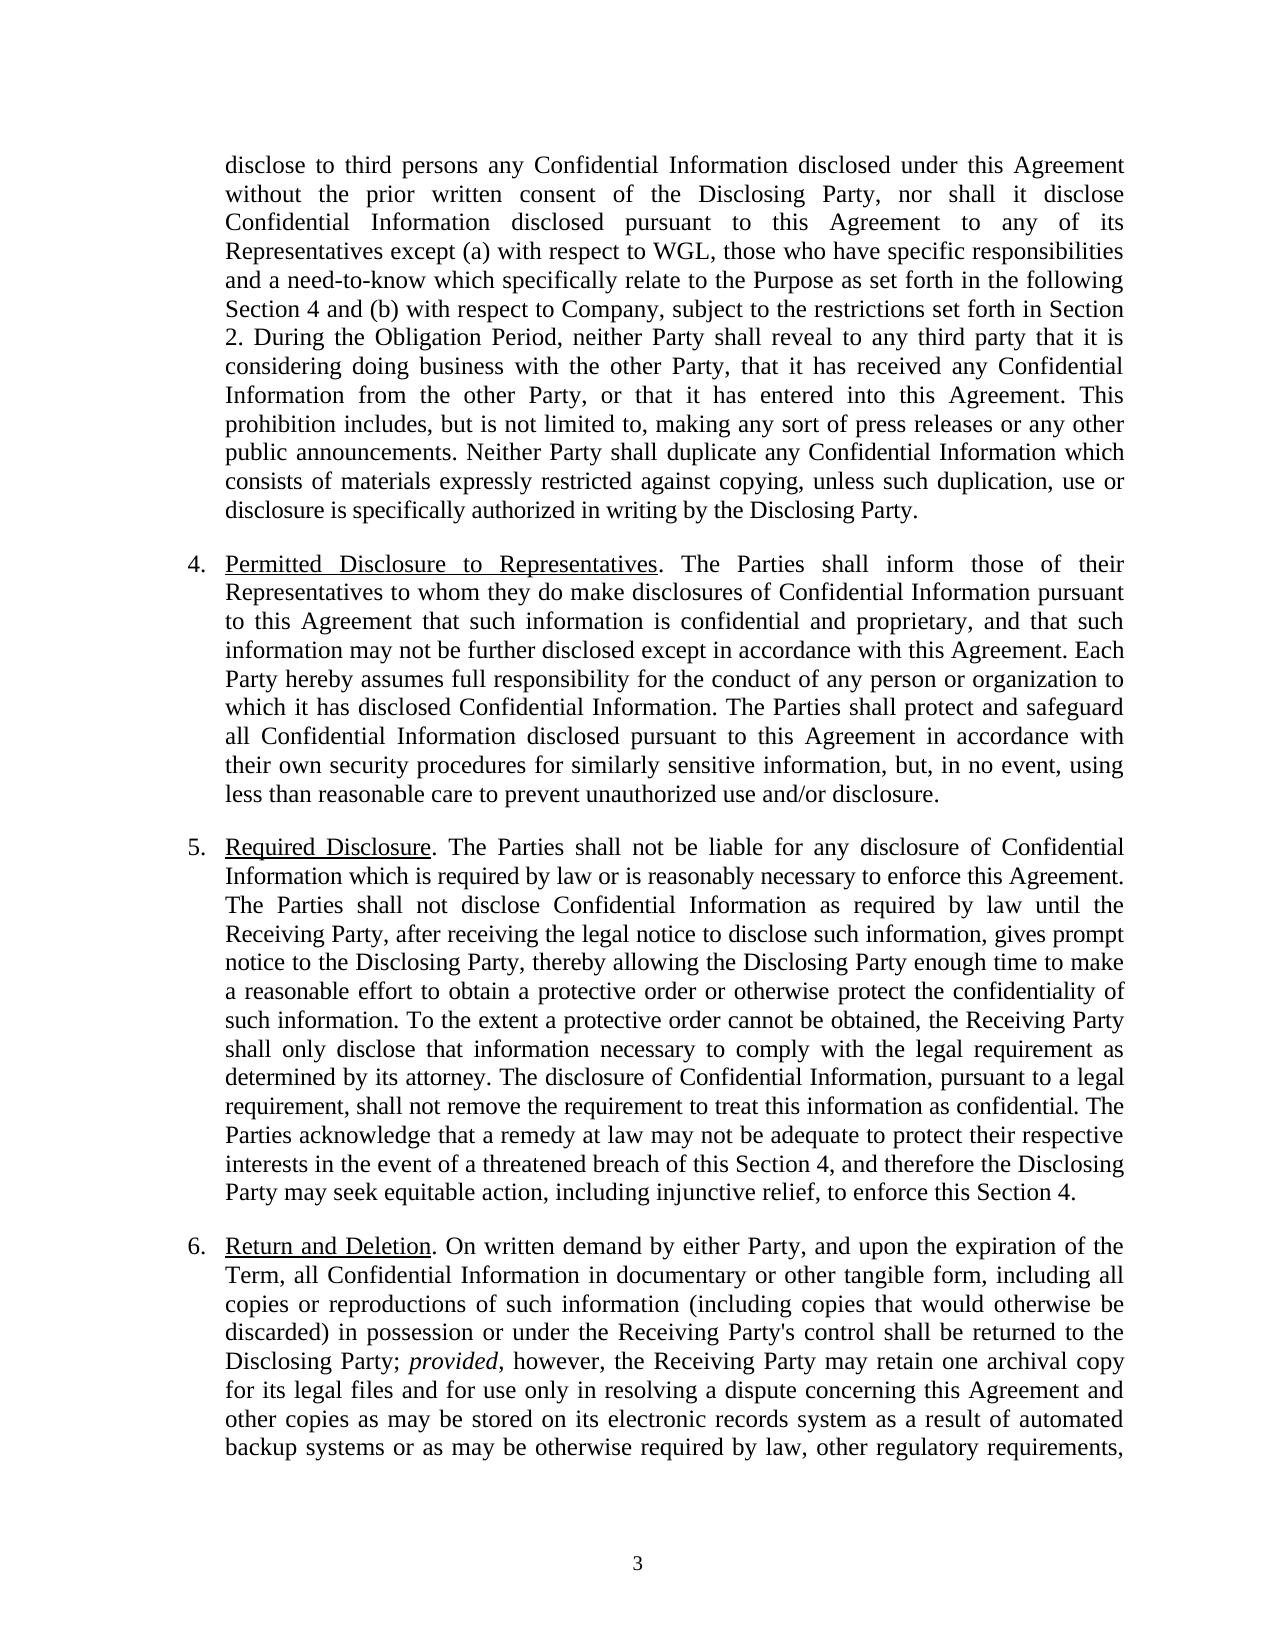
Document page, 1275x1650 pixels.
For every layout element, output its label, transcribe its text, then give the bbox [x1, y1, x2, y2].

list Permitted Disclosure to Representatives. The Parties shall inform those of their Representatives to whom they do make disclosures of Confidential Information pursuant to this Agreement that such information is confidential and proprietary, and that such information may not be further disclosed except in accordance with this Agreement. Each Party hereby assumes full responsibility for the conduct of any person or organization to which it has disclosed Confidential Information. The Parties shall protect and safeguard all Confidential Information disclosed pursuant to this Agreement in accordance with their own security procedures for similarly sensitive information, but, in no event, using less than reasonable care to prevent unauthorized use and/or disclosure. [187, 549, 1125, 807]
list Required Disclosure. The Parties shall not be liable for any disclosure of Confidential Information which is required by law or is reasonably necessary to enforce this Agreement. The Parties shall not disclose Confidential Information as required by law until the Receiving Party, after receiving the legal notice to disclose such information, gives prompt notice to the Disclosing Party, thereby allowing the Disclosing Party enough time to make a reasonable effort to obtain a protective order or otherwise protect the confidentiality of such information. To the extent a protective order cannot be obtained, the Receiving Party shall only disclose that information necessary to comply with the legal requirement as determined by its attorney. The disclosure of Confidential Information, pursuant to a legal requirement, shall not remove the requirement to treat this information as confidential. The Parties acknowledge that a remedy at law may not be adequate to protect their respective interests in the event of a threatened breach of this Section 4, and therefore the Disclosing Party may seek equitable action, including injunctive relief, to enforce this Section 4. [187, 832, 1125, 1206]
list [187, 1231, 1125, 1461]
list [187, 150, 1125, 524]
